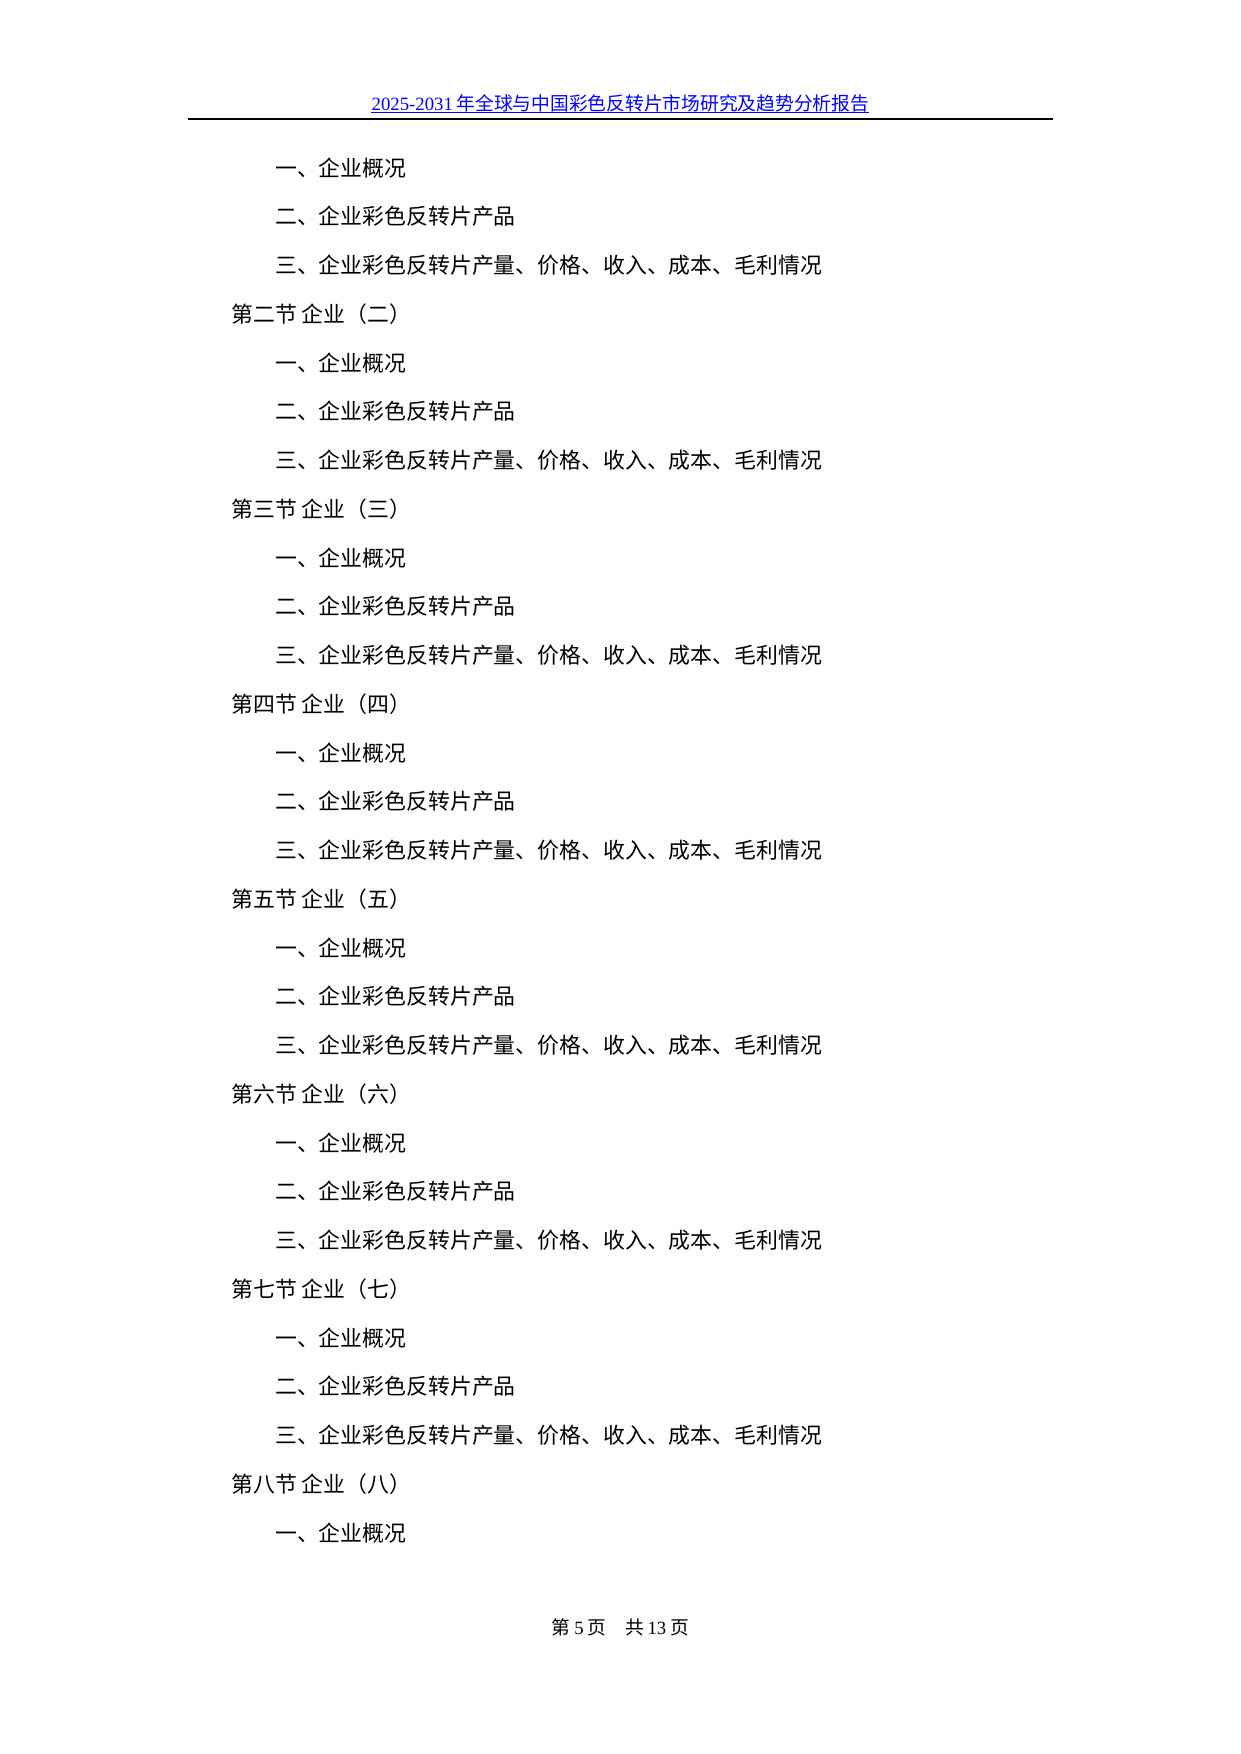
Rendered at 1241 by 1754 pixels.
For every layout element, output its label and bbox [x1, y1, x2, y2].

text [187, 150, 1053, 1548]
